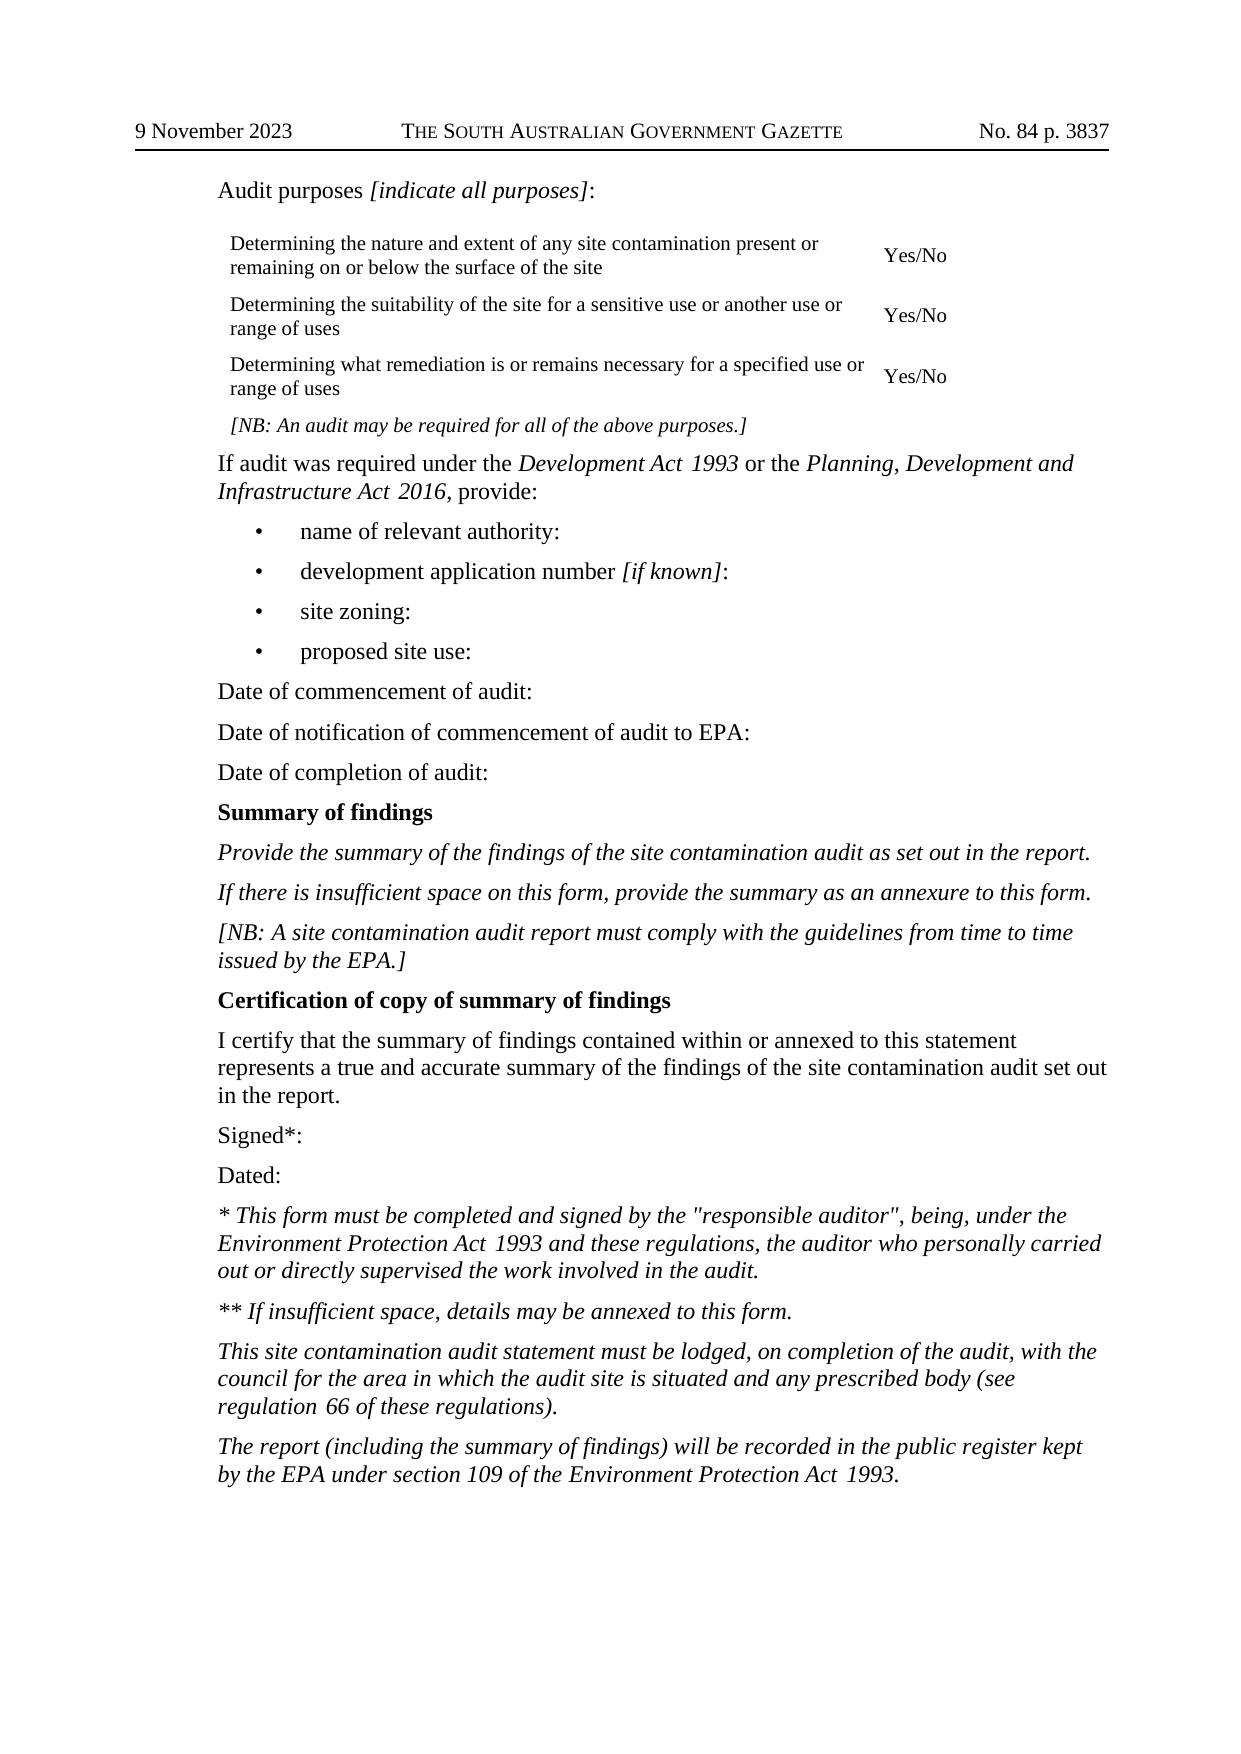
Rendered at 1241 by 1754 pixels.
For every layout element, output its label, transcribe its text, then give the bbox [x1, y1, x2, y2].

text Provide the summary of the findings of the site contamination audit as set out in the report. [217, 838, 1109, 865]
text Date of commencement of audit: [217, 677, 1109, 705]
text * This form must be completed and signed by the "responsible auditor", being, under the Environment Protection Act 1993 and these regulations, the auditor who personally carried out or directly supervised the work involved in the audit. [217, 1201, 1109, 1284]
text Certification of copy of summary of findings [217, 986, 1109, 1013]
text [NB: A site contamination audit report must comply with the guidelines from time to time issued by the EPA.] [217, 918, 1109, 973]
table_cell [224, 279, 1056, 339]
text Date of notification of commencement of audit to EPA: [217, 717, 1109, 745]
text Signed*: [217, 1121, 1109, 1149]
text Summary of findings [217, 798, 1109, 825]
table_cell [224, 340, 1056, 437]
text Date of completion of audit: [217, 758, 1109, 785]
text This site contamination audit statement must be lodged, on completion of the audit, with the council for the area in which the audit site is situated and any prescribed body (see regulation 66 of these regulations). [217, 1337, 1109, 1419]
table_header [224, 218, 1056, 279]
text • development application number [if known]: [217, 557, 1109, 585]
text The report (including the summary of findings) will be recorded in the public register kept by the EPA under section 109 of the Environment Protection Act 1993. [217, 1432, 1109, 1487]
text Audit purposes [indicate all purposes]: [217, 176, 1109, 203]
text If audit was required under the Development Act 1993 or the Planning, Development and Infrastructure Act 2016, provide: [217, 449, 1109, 504]
text • name of relevant authority: [217, 517, 1109, 544]
text I certify that the summary of findings contained within or annexed to this statement represents a true and accurate summary of the findings of the site contamination audit set out in the report. [217, 1026, 1109, 1109]
text If there is insufficient space on this form, provide the summary as an annexure to this form. [217, 878, 1109, 906]
text • site zoning: [217, 597, 1109, 625]
text • proposed site use: [217, 637, 1109, 665]
text ** If insufficient space, details may be annexed to this form. [217, 1297, 1109, 1324]
text Dated: [217, 1161, 1109, 1189]
